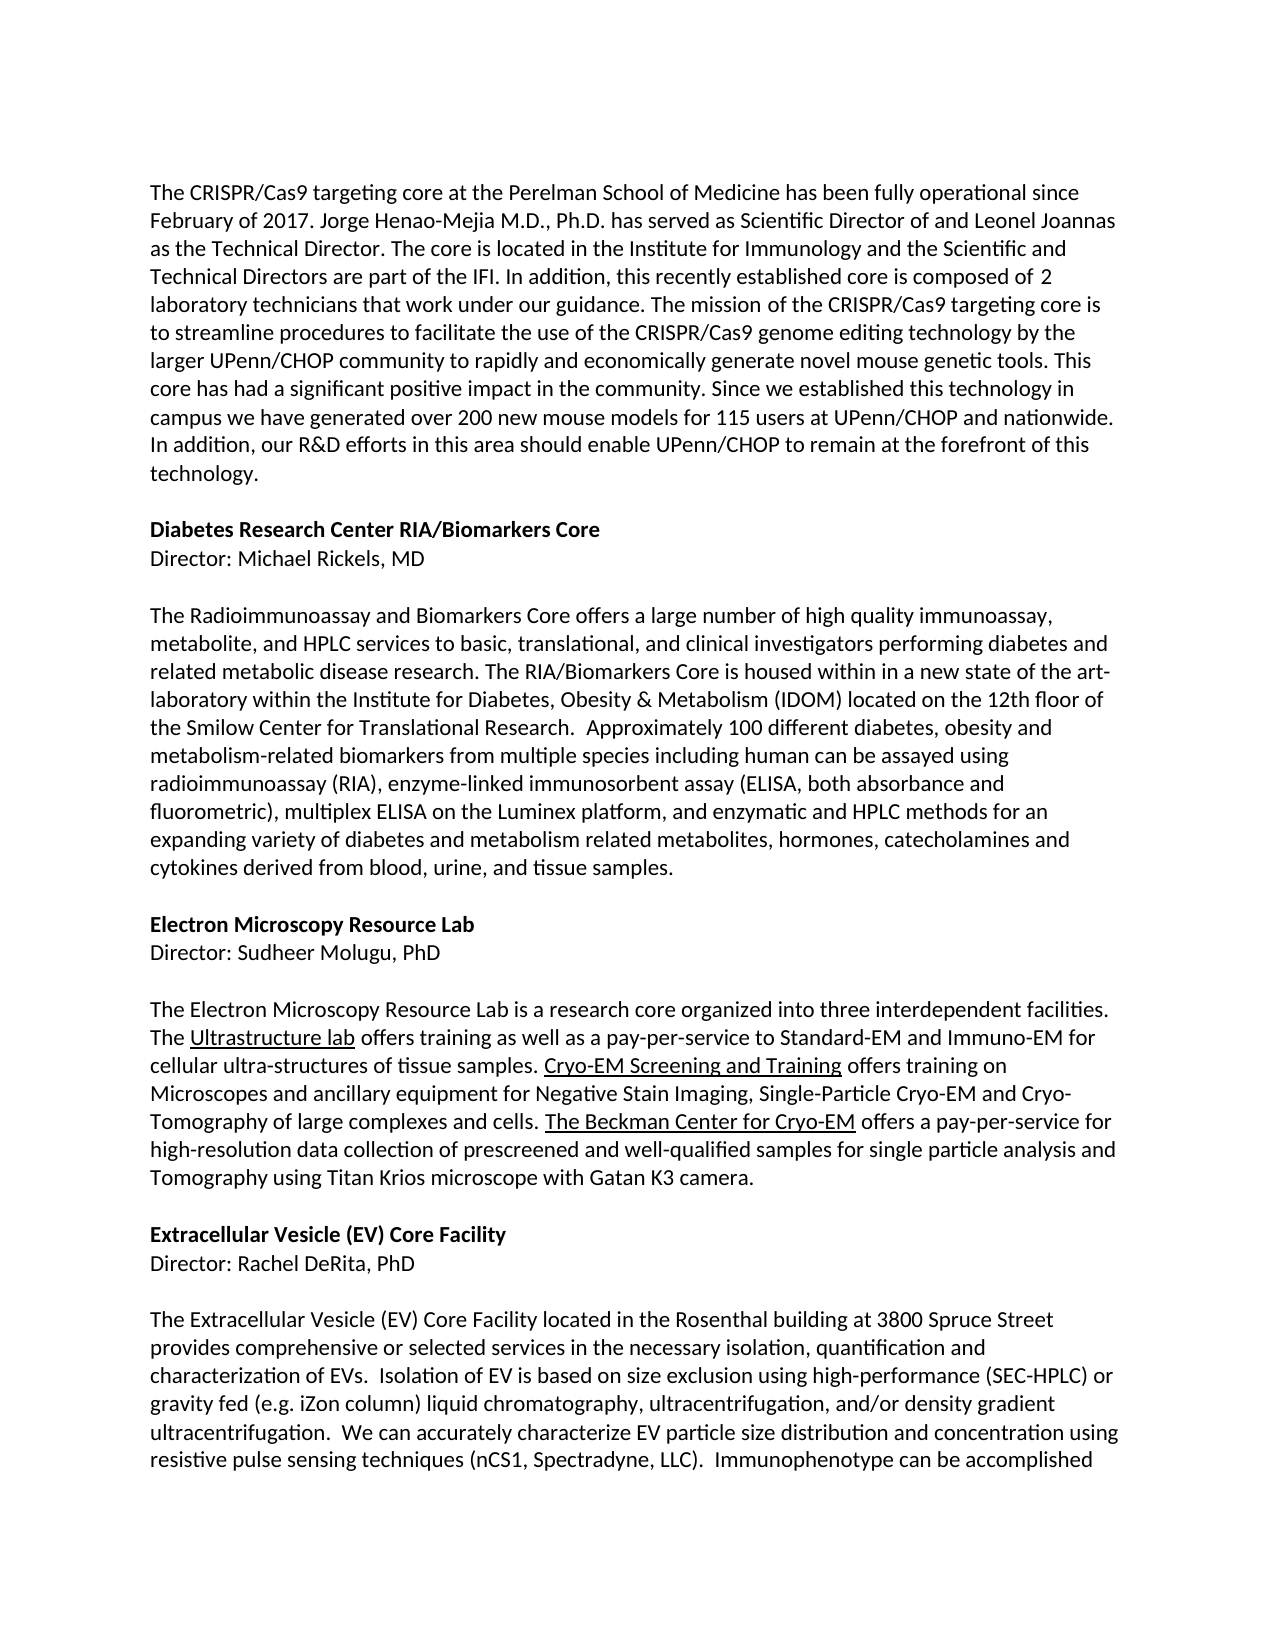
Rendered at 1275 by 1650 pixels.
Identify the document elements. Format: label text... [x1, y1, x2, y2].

text The Electron Microscopy Resource Lab is a research core organized into three interdependent facilities. The Ultrastructure lab offers training as well as a pay-per-service to Standard-EM and Immuno-EM for cellular ultra-structures of tissue samples. Cryo-EM Screening and Training offers training on Microscopes and ancillary equipment for Negative Stain Imaging, Single-Particle Cryo-EM and Cryo-Tomography of large complexes and cells. The Beckman Center for Cryo-EM offers a pay-per-service for high-resolution data collection of prescreened and well-qualified samples for single particle analysis and Tomography using Titan Krios microscope with Gatan K3 camera. [150, 995, 1125, 1191]
text Diabetes Research Center RIA/Biomarkers Core [150, 516, 1125, 543]
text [150, 1306, 1125, 1474]
text Extracellular Vesicle (EV) Core Facility [150, 1220, 1125, 1248]
text The Radioimmunoassay and Biomarkers Core offers a large number of high quality immunoassay, metabolite, and HPLC services to basic, translational, and clinical investigators performing diabetes and related metabolic disease research. The RIA/Biomarkers Core is housed within in a new state of the art-laboratory within the Institute for Diabetes, Obesity & Metabolism (IDOM) located on the 12th floor of the Smilow Center for Translational Research. Approximately 100 different diabetes, obesity and metabolism-related biomarkers from multiple species including human can be assayed using radioimmunoassay (RIA), enzyme-linked immunosorbent assay (ELISA, both absorbance and fluorometric), multiplex ELISA on the Luminex platform, and enzymatic and HPLC methods for an expanding variety of diabetes and metabolism related metabolites, hormones, catecholamines and cytokines derived from blood, urine, and tissue samples. [150, 601, 1125, 881]
text The CRISPR/Cas9 targeting core at the Perelman School of Medicine has been fully operational since February of 2017. Jorge Henao-Mejia M.D., Ph.D. has served as Scientific Director of and Leonel Joannas as the Technical Director. The core is located in the Institute for Immunology and the Scientific and Technical Directors are part of the IFI. In addition, this recently established core is composed of 2 laboratory technicians that work under our guidance. The mission of the CRISPR/Cas9 targeting core is to streamline procedures to facilitate the use of the CRISPR/Cas9 genome editing technology by the larger UPenn/CHOP community to rapidly and economically generate novel mouse genetic tools. This core has had a significant positive impact in the community. Since we established this technology in campus we have generated over 200 new mouse models for 115 users at UPenn/CHOP and nationwide. In addition, our R&D efforts in this area should enable UPenn/CHOP to remain at the forefront of this technology. [150, 178, 1125, 487]
text Director: Rachel DeRita, PhD [150, 1249, 1125, 1277]
text Electron Microscopy Resource Lab [150, 910, 1125, 938]
text Director: Sudheer Molugu, PhD [150, 938, 1125, 966]
text Director: Michael Rickels, MD [150, 544, 1125, 572]
